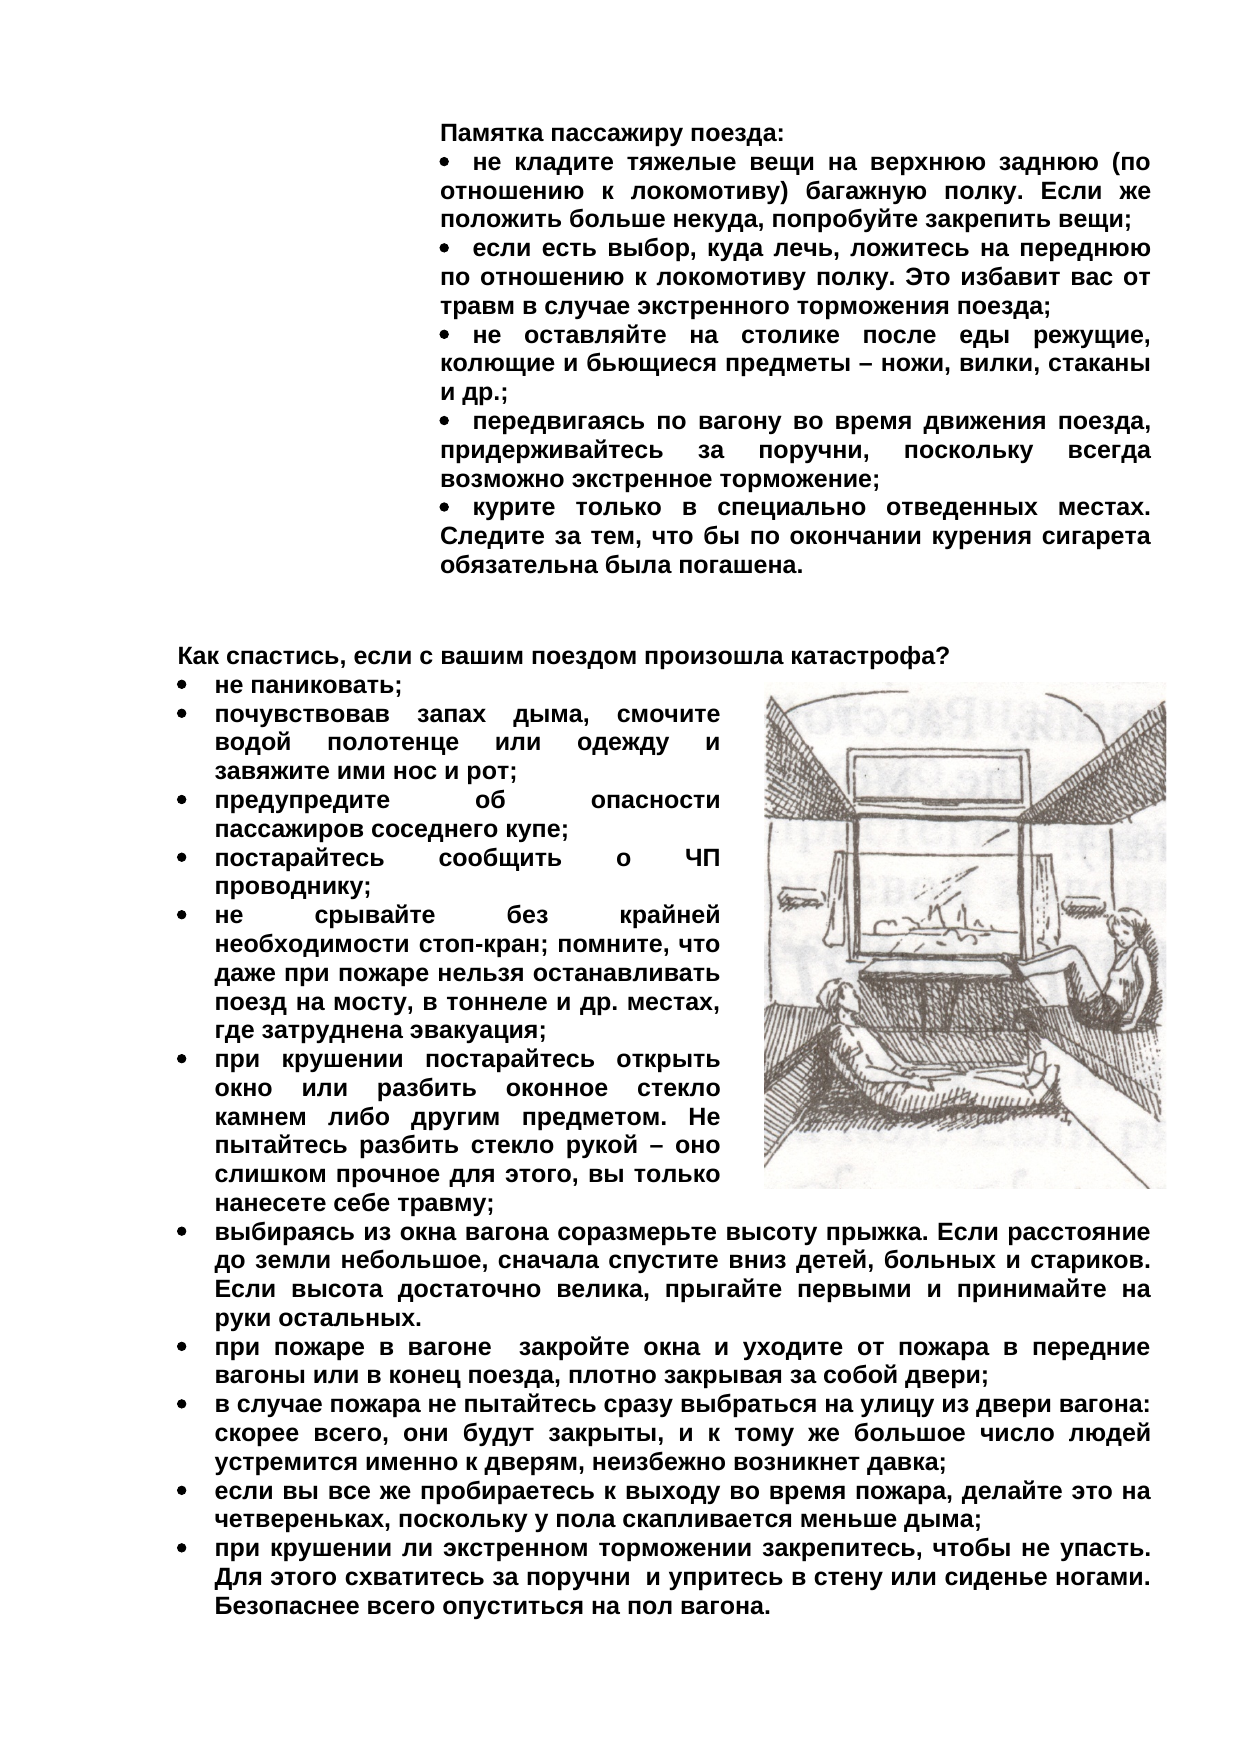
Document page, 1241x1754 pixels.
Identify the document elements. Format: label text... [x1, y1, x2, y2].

list почувствовав запах дыма, смочите водой полотенце или одежду и завяжите ими нос и рот; [177, 698, 721, 785]
list при крушении ли экстренном торможении закрепитесь, чтобы не упасть. Для этого схватитесь за поручни и упритесь в стену или сиденье ногами. Безопаснее всего опуститься на пол вагона. [177, 1533, 1152, 1619]
list не паниковать; [177, 670, 721, 698]
list в случае пожара не пытайтесь сразу выбраться на улицу из двери вагона: скорее всего, они будут закрыты, и к тому же большое число людей устремится именно к дверям, неизбежно возникнет давка; [177, 1389, 1152, 1476]
text Памятка пассажиру поезда: [440, 118, 1152, 147]
list если есть выбор, куда лечь, ложитесь на переднюю по отношению к локомотиву полку. Это избавит вас от травм в случае экстренного торможения поезда; [440, 233, 1152, 319]
picture [764, 682, 1167, 1189]
list предупредите об опасности пассажиров соседнего купе; [177, 785, 721, 842]
list при крушении постарайтесь открыть окно или разбить оконное стекло камнем либо другим предметом. Не пытайтесь разбить стекло рукой – оно слишком прочное для этого, вы только нанесете себе травму; [177, 1044, 721, 1217]
list если вы все же пробираетесь к выходу во время пожара, делайте это на четвереньках, поскольку у пола скапливается меньше дыма; [177, 1476, 1152, 1533]
list постарайтесь сообщить о ЧП проводнику; [177, 842, 721, 900]
list не оставляйте на столике после еды режущие, колющие и бьющиеся предметы – ножи, вилки, стаканы и др.; [440, 319, 1152, 406]
list курите только в специально отведенных местах. Следите за тем, что бы по окончании курения сигарета обязательна была погашена. [440, 492, 1152, 579]
text Как спастись, если с вашим поездом произошла катастрофа? [177, 641, 1152, 670]
list при пожаре в вагоне закройте окна и уходите от пожара в передние вагоны или в конец поезда, плотно закрывая за собой двери; [177, 1332, 1152, 1389]
list выбираясь из окна вагона соразмерьте высоту прыжка. Если расстояние до земли небольшое, сначала спустите вниз детей, больных и стариков. Если высота достаточно велика, прыгайте первыми и принимайте на руки остальных. [177, 1217, 1152, 1332]
list передвигаясь по вагону во время движения поезда, придерживайтесь за поручни, поскольку всегда возможно экстренное торможение; [440, 406, 1152, 492]
list не кладите тяжелые вещи на верхнюю заднюю (по отношению к локомотиву) багажную полку. Если же положить больше некуда, попробуйте закрепить вещи; [440, 147, 1152, 233]
list не срывайте без крайней необходимости стоп-кран; помните, что даже при пожаре нельзя останавливать поезд на мосту, в тоннеле и др. местах, где затруднена эвакуация; [177, 900, 721, 1044]
